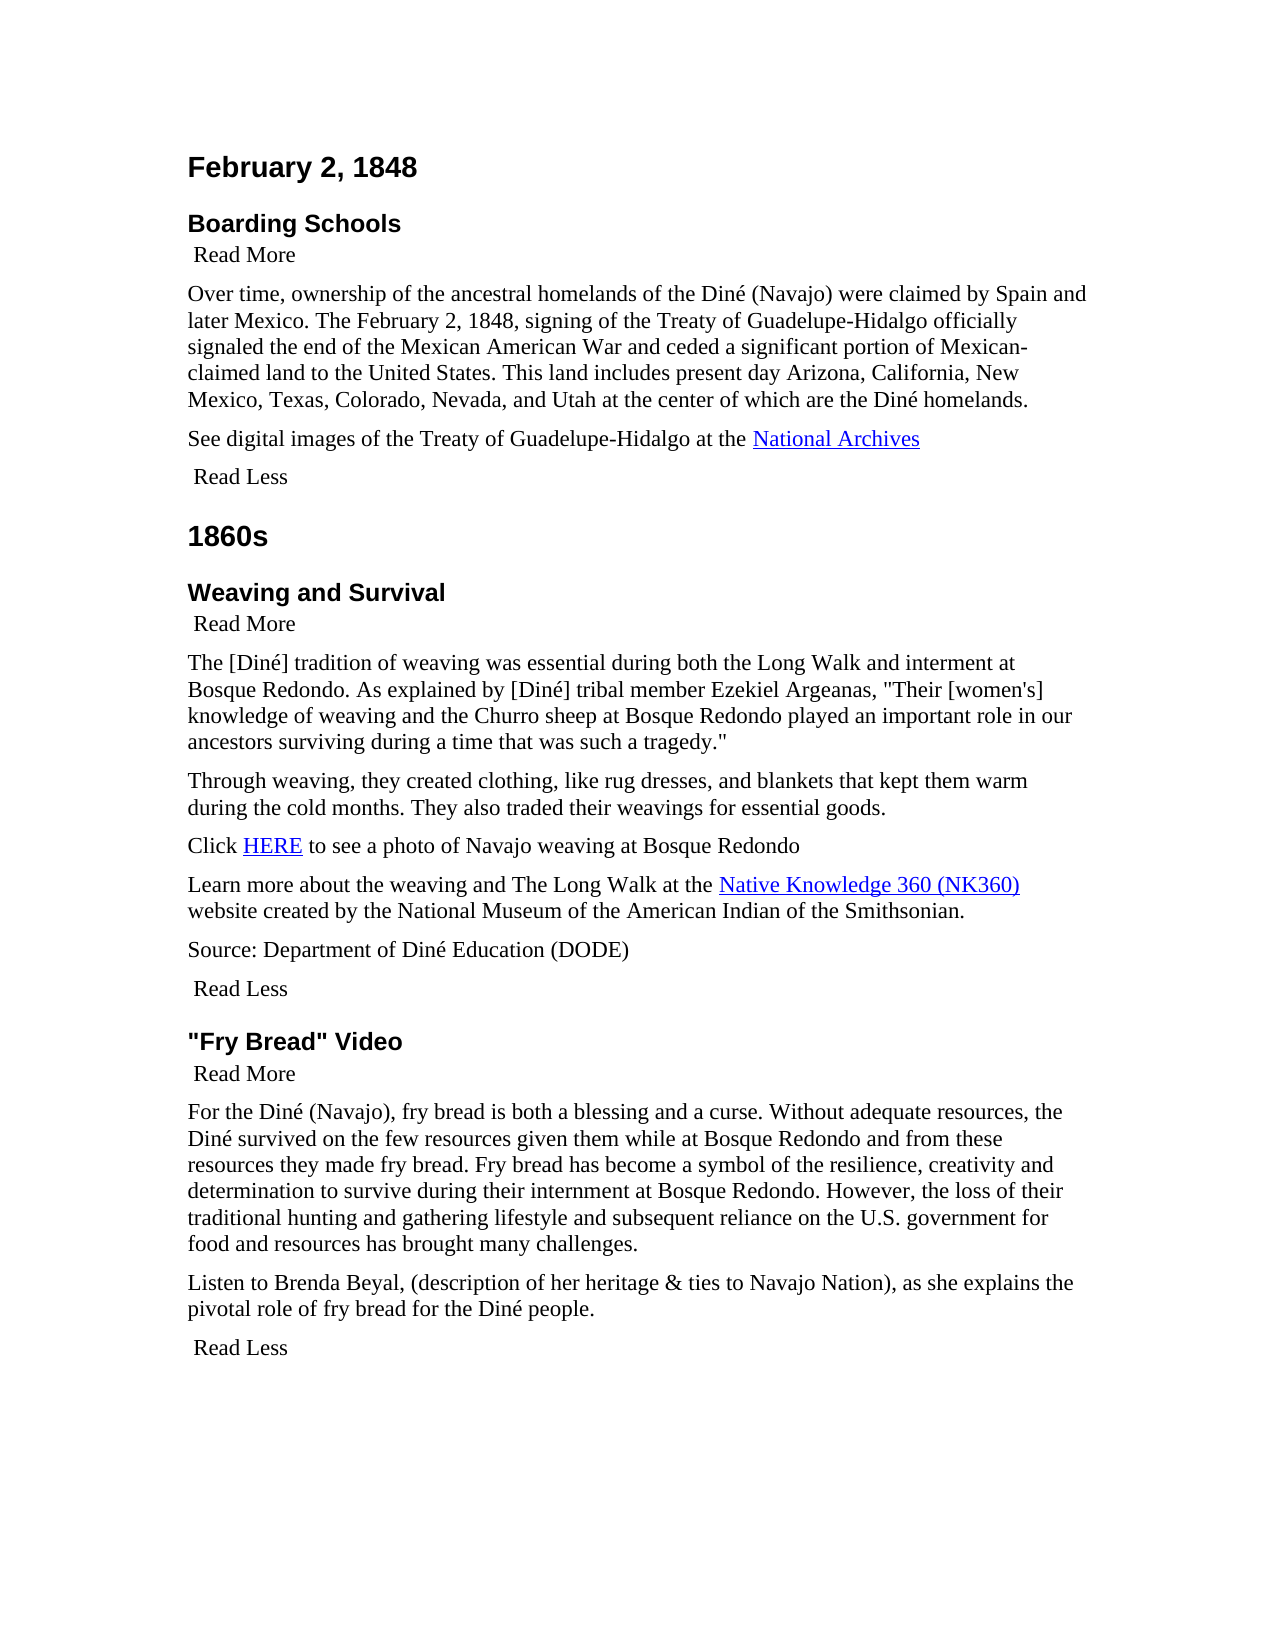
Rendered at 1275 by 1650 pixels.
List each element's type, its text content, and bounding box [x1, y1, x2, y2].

text Read More [187, 1059, 1087, 1086]
text Read More [187, 241, 1087, 268]
text Through weaving, they created clothing, like rug dresses, and blankets that kept them warm during the cold months. They also traded their weavings for essential goods. [187, 767, 1087, 820]
text See digital images of the Treaty of Guadelupe-Hidalgo at the National Archives [187, 424, 1087, 451]
text Read Less [187, 1334, 1087, 1361]
subtitle February 2, 1848 [187, 150, 1087, 183]
text Read More [187, 610, 1087, 637]
subtitle Boarding Schools [187, 208, 1087, 237]
subtitle Weaving and Survival [187, 577, 1087, 606]
subtitle "Fry Bread" Video [187, 1027, 1087, 1055]
text Learn more about the weaving and The Long Walk at the Native Knowledge 360 (NK360) website created by the National Museum of the American Indian of the Smithsonian. [187, 871, 1087, 924]
subtitle 1860s [187, 519, 1087, 552]
text Source: Department of Diné Education (DODE) [187, 936, 1087, 963]
text Over time, ownership of the ancestral homelands of the Diné (Navajo) were claimed by Spain and later Mexico. The February 2, 1848, signing of the Treaty of Guadelupe-Hidalgo officially signaled the end of the Mexican American War and ceded a significant portion of Mexican-claimed land to the United States. This land includes present day Arizona, California, New Mexico, Texas, Colorado, Nevada, and Utah at the center of which are the Diné homelands. [187, 280, 1087, 412]
text Read Less [187, 463, 1087, 490]
text Listen to Brenda Beyal, (description of her heritage & ties to Navajo Nation), as she explains the pivotal role of fry bread for the Diné people. [187, 1269, 1087, 1322]
text The [Diné] tradition of weaving was essential during both the Long Walk and interment at Bosque Redondo. As explained by [Diné] tribal member Ezekiel Argeanas, "Their [women's] knowledge of weaving and the Churro sheep at Bosque Redondo played an important role in our ancestors surviving during a time that was such a tragedy." [187, 649, 1087, 755]
text Read Less [187, 975, 1087, 1002]
text For the Diné (Navajo), fry bread is both a blessing and a curse. Without adequate resources, the Diné survived on the few resources given them while at Bosque Redondo and from these resources they made fry bread. Fry bread has become a symbol of the resilience, creativity and determination to survive during their internment at Bosque Redondo. However, the loss of their traditional hunting and gathering lifestyle and subsequent reliance on the U.S. government for food and resources has brought many challenges. [187, 1098, 1087, 1257]
text Click HERE to see a photo of Navajo weaving at Bosque Redondo [187, 832, 1087, 859]
